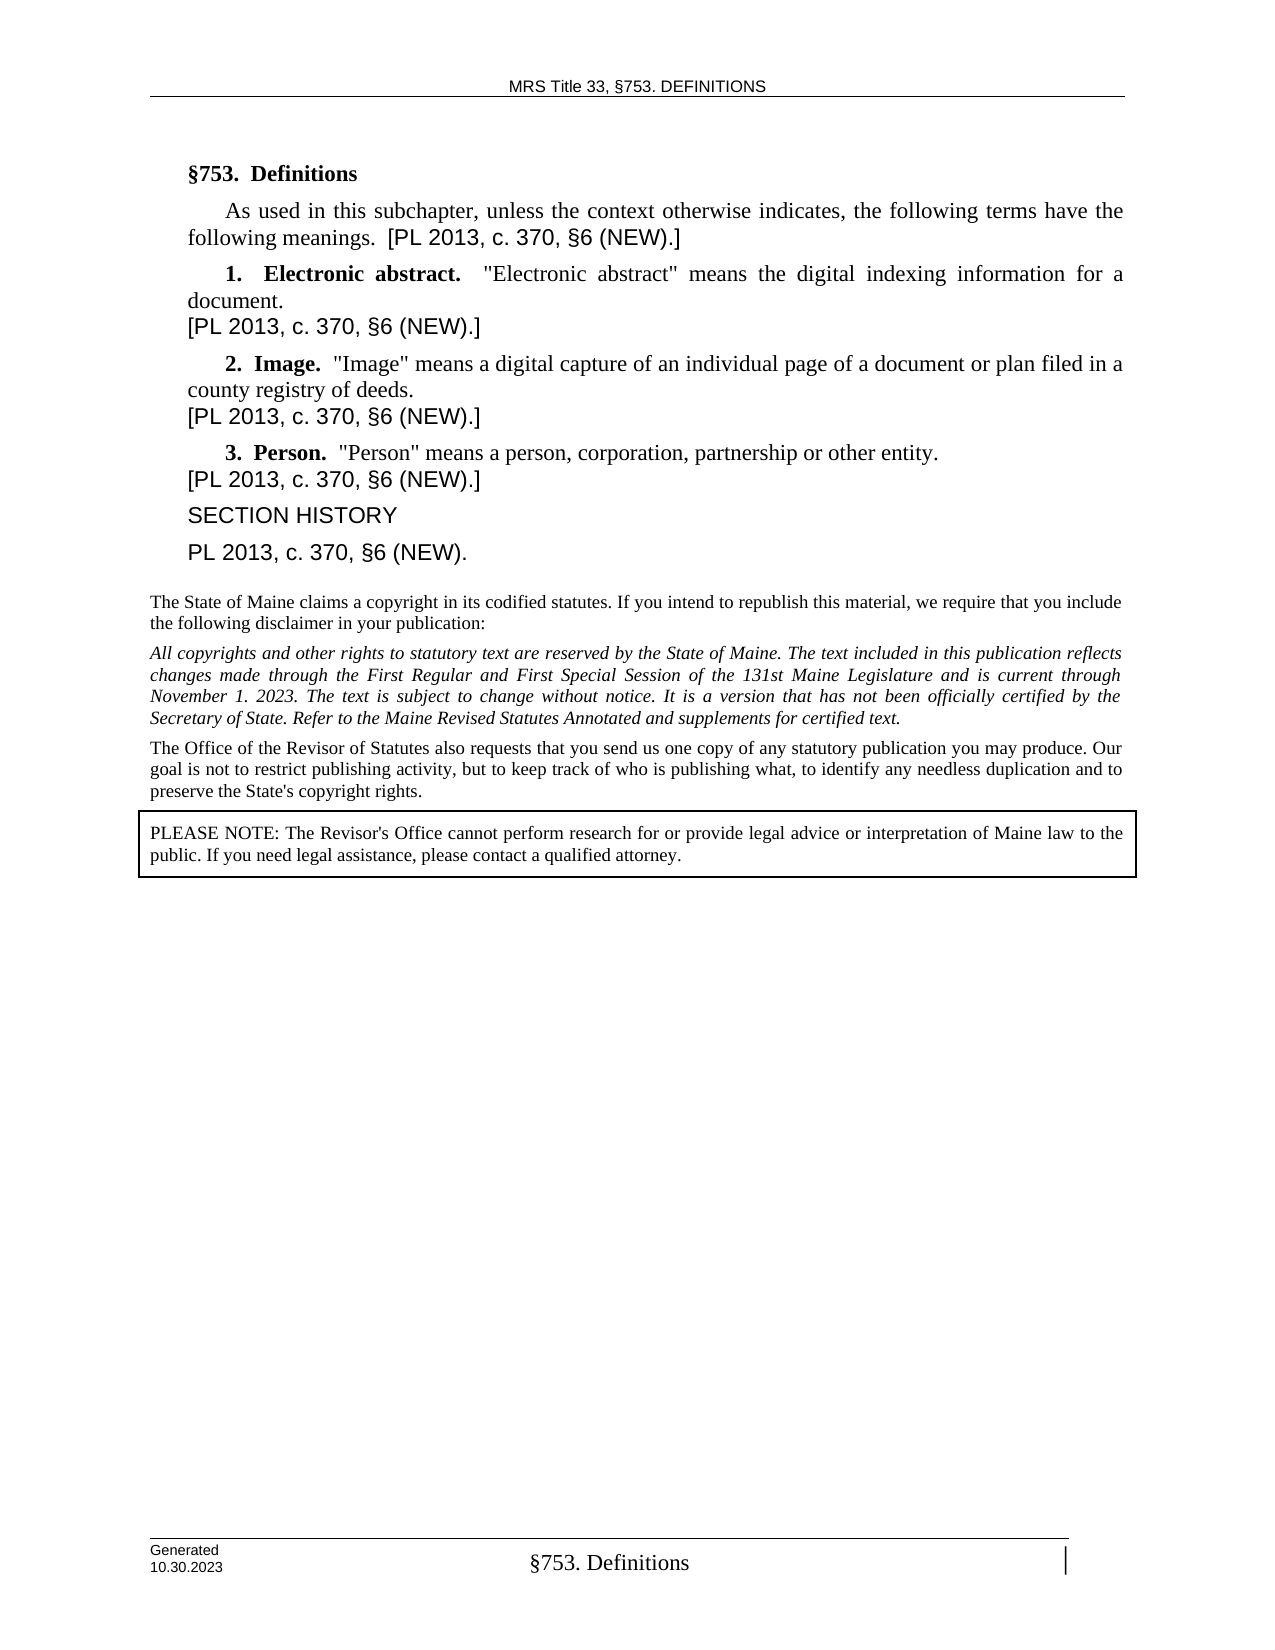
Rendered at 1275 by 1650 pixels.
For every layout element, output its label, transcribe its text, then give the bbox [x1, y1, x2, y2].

text All copyrights and other rights to statutory text are reserved by the State of Maine. The text included in this publication reflects changes made through the First Regular and First Special Session of the 131st Maine Legislature and is current through November 1. 2023 . The text is subject to change without notice. It is a version that has not been officially certified by the Secretary of State. Refer to the Maine Revised Statutes Annotated and supplements for certified text. [150, 642, 1125, 728]
text PLEASE NOTE: The Revisor's Office cannot perform research for or provide legal advice or interpretation of Maine law to the public. If you need legal assistance, please contact a qualified attorney. [140, 812, 1135, 876]
text The State of Maine claims a copyright in its codified statutes. If you intend to republish this material, we require that you include the following disclaimer in your publication: [150, 591, 1125, 634]
text [PL 2013, c. 370, §6 (NEW).] [187, 313, 1125, 339]
text §753. Definitions [187, 160, 1125, 187]
text 1. Electronic abstract. "Electronic abstract" means the digital indexing information for a document. [187, 260, 1125, 313]
text [PL 2013, c. 370, §6 (NEW).] [187, 466, 1125, 492]
text The Office of the Revisor of Statutes also requests that you send us one copy of any statutory publication you may produce. Our goal is not to restrict publishing activity, but to keep track of who is publishing what, to identify any needless duplication and to preserve the State's copyright rights. [150, 737, 1125, 801]
text 2. Image. "Image" means a digital capture of an individual page of a document or plan filed in a county registry of deeds. [187, 350, 1125, 403]
text [PL 2013, c. 370, §6 (NEW).] [187, 403, 1125, 429]
text 3. Person. "Person" means a person, corporation, partnership or other entity. [187, 439, 1125, 466]
text SECTION HISTORY [187, 502, 1125, 529]
text As used in this subchapter, unless the context otherwise indicates, the following terms have the following meanings. [PL 2013, c. 370, §6 (NEW).] [187, 197, 1125, 250]
text PL 2013, c. 370, §6 (NEW). [187, 539, 1125, 566]
